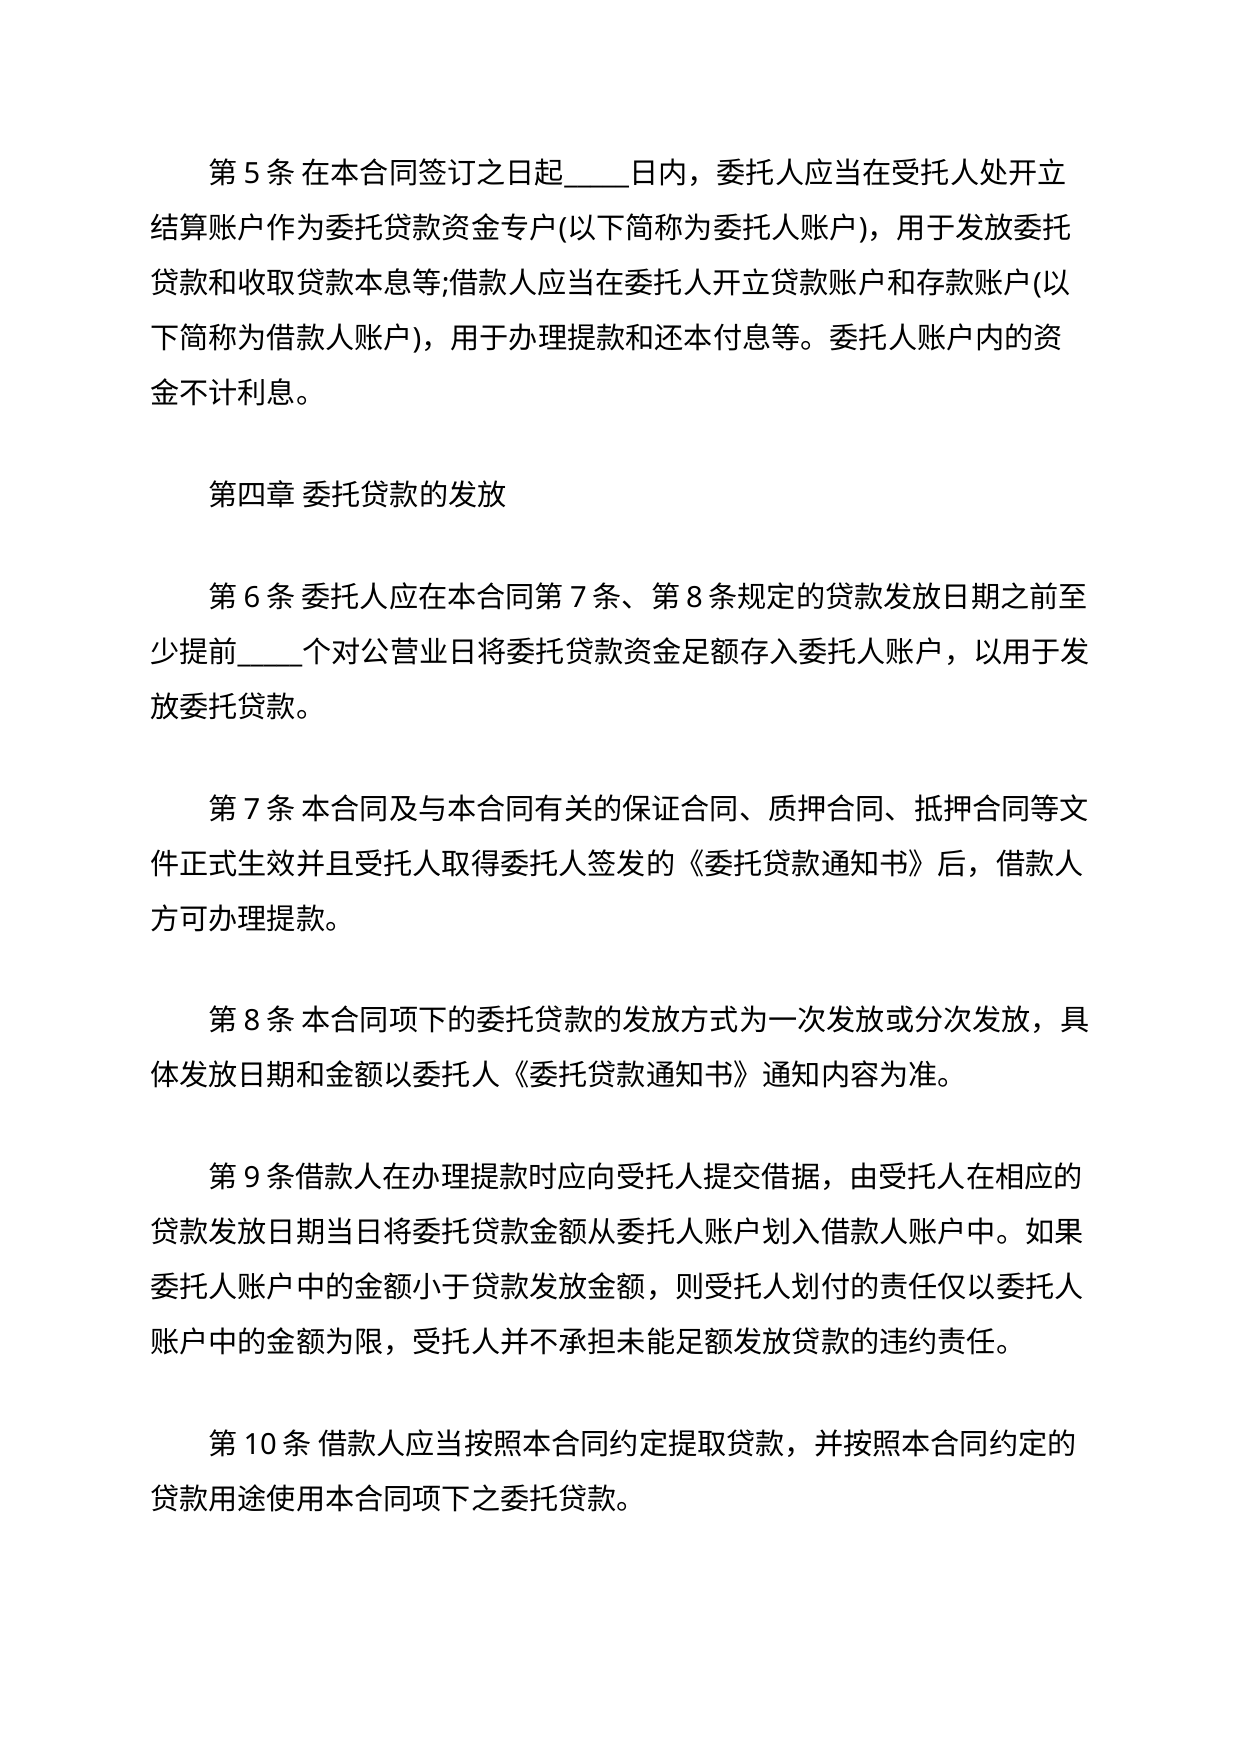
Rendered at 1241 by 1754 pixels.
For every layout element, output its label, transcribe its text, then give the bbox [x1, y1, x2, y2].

text 第10条 借款人应当按照本合同约定提取贷款，并按照本合同约定的贷款用途使用本合同项下之委托贷款。 [150, 1420, 1090, 1518]
text 第9条借款人在办理提款时应向受托人提交借据，由受托人在相应的贷款发放日期当日将委托贷款金额从委托人账户划入借款人账户中。如果委托人账户中的金额小于贷款发放金额，则受托人划付的责任仅以委托人账户中的金额为限，受托人并不承担未能足额发放贷款的违约责任。 [150, 1154, 1090, 1361]
text 第6条 委托人应在本合同第7条、第8条规定的贷款发放日期之前至少提前_____个对公营业日将委托贷款资金足额存入委托人账户，以用于发放委托贷款。 [150, 573, 1090, 726]
text 第四章 委托贷款的发放 [150, 472, 1090, 514]
text 第7条 本合同及与本合同有关的保证合同、质押合同、抵押合同等文件正式生效并且受托人取得委托人签发的《委托贷款通知书》后，借款人方可办理提款。 [150, 785, 1090, 937]
text 第5条 在本合同签订之日起_____日内，委托人应当在受托人处开立结算账户作为委托贷款资金专户(以下简称为委托人账户)，用于发放委托贷款和收取贷款本息等;借款人应当在委托人开立贷款账户和存款账户(以下简称为借款人账户)，用于办理提款和还本付息等。委托人账户内的资金不计利息。 [150, 150, 1090, 412]
text 第8条 本合同项下的委托贷款的发放方式为一次发放或分次发放，具体发放日期和金额以委托人《委托贷款通知书》通知内容为准。 [150, 997, 1090, 1094]
